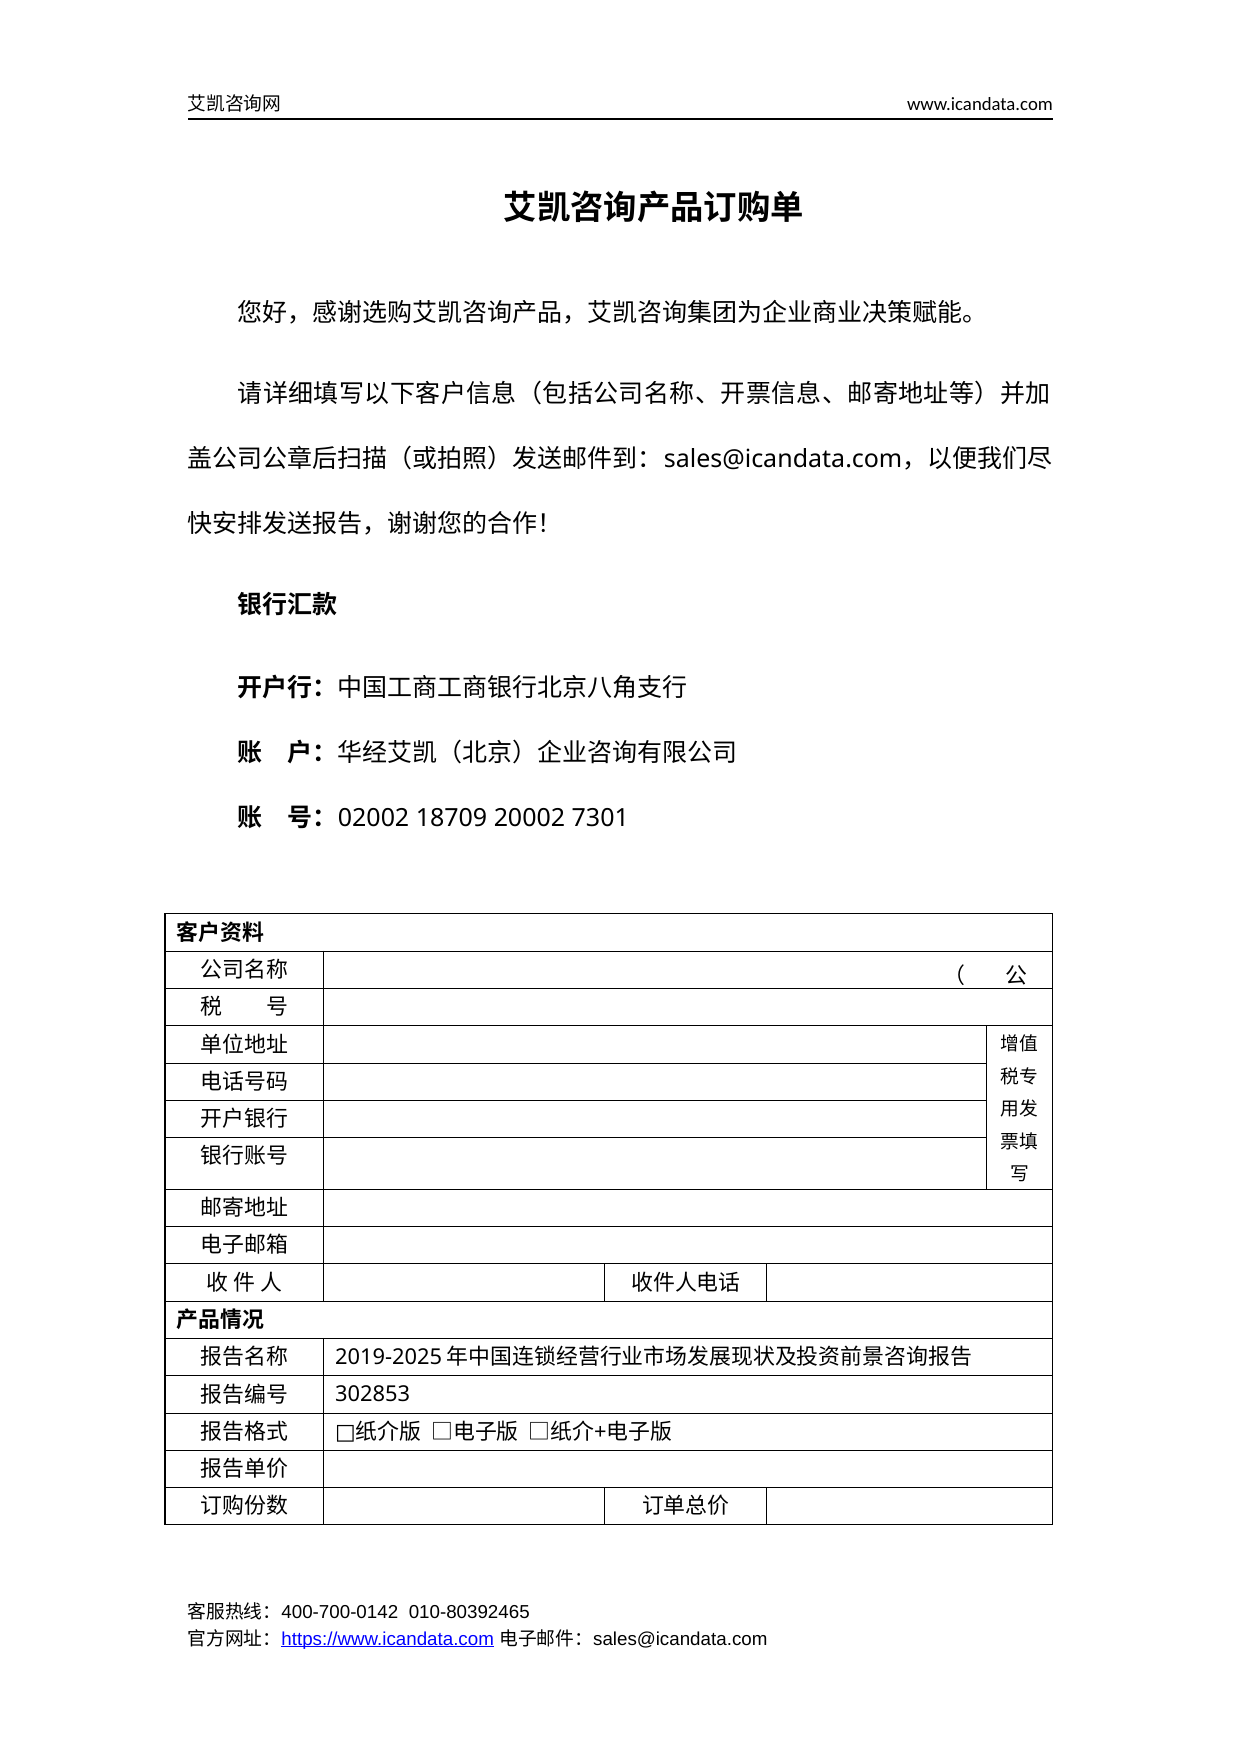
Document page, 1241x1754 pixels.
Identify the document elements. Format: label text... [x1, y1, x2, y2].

table_cell 收件人电话 [605, 1264, 766, 1301]
table_cell [324, 1138, 986, 1189]
table_cell [324, 1101, 986, 1137]
text 账 户：华经艾凯（北京）企业咨询有限公司 [187, 718, 1053, 783]
table_cell 税 号 [166, 989, 323, 1025]
table_cell 报告格式 [166, 1414, 323, 1450]
table_cell 电话号码 [166, 1064, 323, 1100]
text 开户行：中国工商工商银行北京八角支行 [187, 653, 1053, 718]
table_cell [324, 989, 1052, 1025]
table_cell 产品情况 [166, 1302, 1052, 1338]
table_cell [324, 1064, 986, 1100]
table_cell □纸介版 □电子版 □纸介+电子版 [324, 1414, 1052, 1450]
table_cell [767, 1264, 1052, 1301]
table_cell 银行账号 [166, 1138, 323, 1189]
table_cell [324, 1227, 1052, 1263]
table_cell [324, 1264, 604, 1301]
text 艾凯咨询产品订购单 [187, 172, 1053, 237]
text 银行汇款 [187, 570, 1053, 635]
table_cell [767, 1488, 1052, 1524]
table_cell 增值税专用发票填写 [987, 1026, 1052, 1189]
table_cell [324, 1451, 1052, 1487]
table_cell [324, 1488, 604, 1524]
table_cell 公司名称 [166, 952, 323, 988]
text 请详细填写以下客户信息（包括公司名称、开票信息、邮寄地址等）并加盖公司公章后扫描（或拍照）发送邮件到：sales@icandata.com，以便我们尽快安排发送报告，谢谢您的合作！ [187, 359, 1053, 554]
table_cell [324, 952, 1052, 988]
table_cell 开户银行 [166, 1101, 323, 1137]
table_header 客户资料 [166, 914, 1052, 951]
table_cell [324, 1190, 1052, 1226]
table_cell 报告单价 [166, 1451, 323, 1487]
table_cell 报告名称 [166, 1339, 323, 1375]
table_cell 收 件 人 [166, 1264, 323, 1301]
table_cell 2019-2025年中国连锁经营行业市场发展现状及投资前景咨询报告 [324, 1339, 1052, 1375]
table_cell 电子邮箱 [166, 1227, 323, 1263]
text 您好，感谢选购艾凯咨询产品，艾凯咨询集团为企业商业决策赋能。 [187, 278, 1053, 343]
table_cell 邮寄地址 [166, 1190, 323, 1226]
table_cell 单位地址 [166, 1026, 323, 1062]
table_cell 订购份数 [166, 1488, 323, 1524]
text 账 号：02002 18709 20002 7301 [187, 783, 1053, 848]
table_cell 302853 [324, 1376, 1052, 1412]
table_cell 报告编号 [166, 1376, 323, 1412]
table_cell [324, 1026, 986, 1062]
table_cell 订单总价 [605, 1488, 766, 1524]
